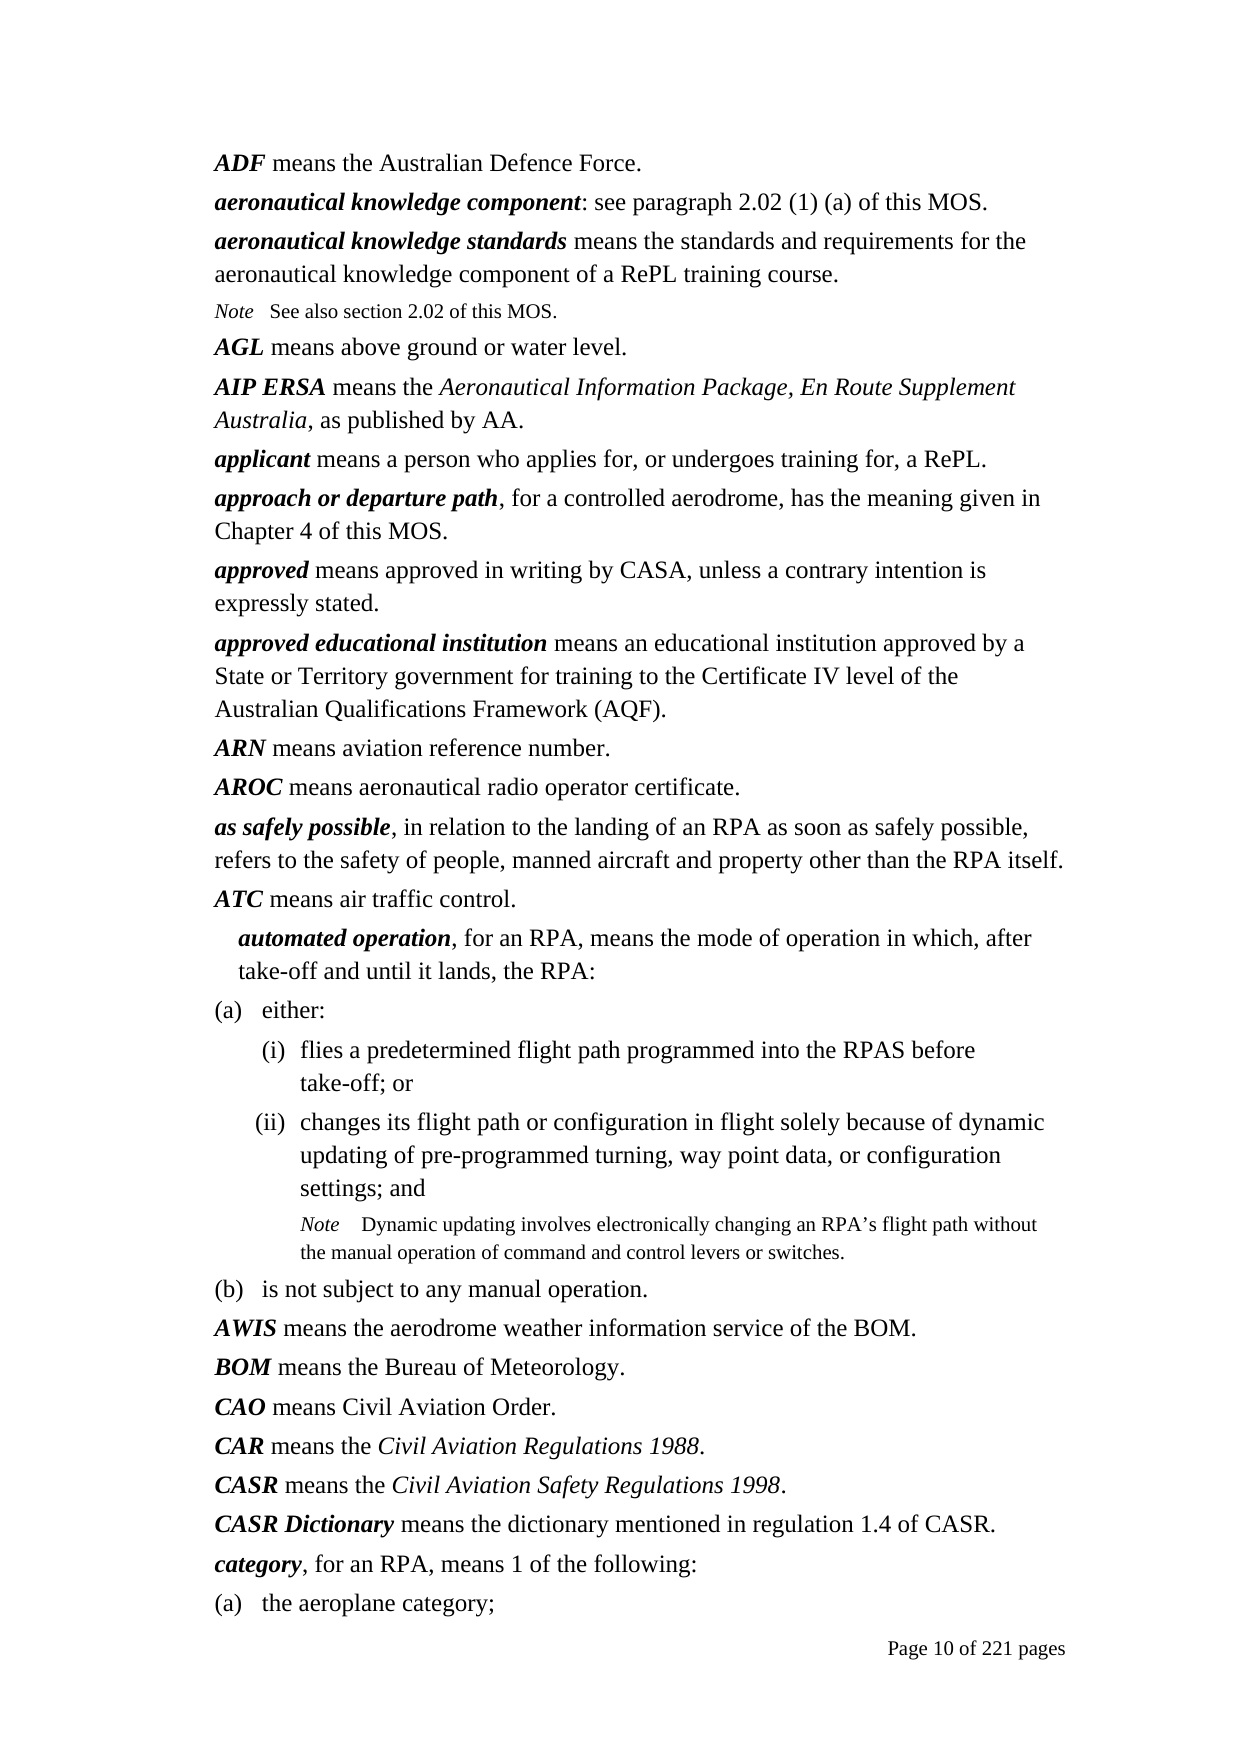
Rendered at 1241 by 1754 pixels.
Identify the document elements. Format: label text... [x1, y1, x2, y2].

text category, for an RPA, means 1 of the following: [214, 1549, 1065, 1577]
text BOM means the Bureau of Meteorology. [214, 1352, 1065, 1381]
text ATC means air traffic control. [214, 884, 1065, 913]
text approved means approved in writing by CASA, unless a contrary intention is expressly stated. [214, 556, 1065, 617]
text CAO means Civil Aviation Order. [214, 1392, 1065, 1420]
text ADF means the Australian Defence Force. [214, 148, 1065, 176]
text (a) the aeroplane category; [214, 1588, 1065, 1617]
text AGL means above ground or water level. [214, 332, 1065, 361]
text Note Dynamic updating involves electronically changing an RPA’s flight path without the manual operation of command and control levers or switches. [300, 1212, 1065, 1264]
text (a) either: [214, 996, 1065, 1024]
text AWIS means the aerodrome weather information service of the BOM. [214, 1313, 1065, 1342]
text (ii) changes its flight path or configuration in flight solely because of dynamic updating of pre-programmed turning, way point data, or configuration settings; and [185, 1107, 1065, 1202]
text ARN means aviation reference number. [214, 733, 1065, 762]
text CASR Dictionary means the dictionary mentioned in regulation 1.4 of CASR. [214, 1509, 1065, 1538]
text (i) flies a predetermined flight path programmed into the RPAS before take-off; or [185, 1035, 1065, 1097]
text approved educational institution means an educational institution approved by a State or Territory government for training to the Certificate IV level of the Australian Qualifications Framework (AQF). [214, 628, 1065, 723]
text (b) is not subject to any manual operation. [214, 1274, 1065, 1303]
text automated operation, for an RPA, means the mode of operation in which, after take-off and until it lands, the RPA: [238, 923, 1065, 985]
text as safely possible, in relation to the landing of an RPA as soon as safely possible, refers to the safety of people, manned aircraft and property other than the RPA itself. [214, 812, 1065, 873]
text AIP ERSA means the Aeronautical Information Package, En Route Supplement Australia, as published by AA. [214, 372, 1065, 433]
text approach or departure path, for a controlled aerodrome, has the meaning given in Chapter 4 of this MOS. [214, 483, 1065, 545]
text CASR means the Civil Aviation Safety Regulations 1998. [214, 1470, 1065, 1499]
text Note See also section 2.02 of this MOS. [214, 298, 1065, 323]
text aeronautical knowledge component: see paragraph 2.02 (1) (a) of this MOS. [214, 187, 1065, 216]
text CAR means the Civil Aviation Regulations 1988. [214, 1431, 1065, 1460]
text aeronautical knowledge standards means the standards and requirements for the aeronautical knowledge component of a RePL training course. [214, 226, 1065, 288]
text AROC means aeronautical radio operator certificate. [214, 772, 1065, 801]
text applicant means a person who applies for, or undergoes training for, a RePL. [214, 444, 1065, 473]
